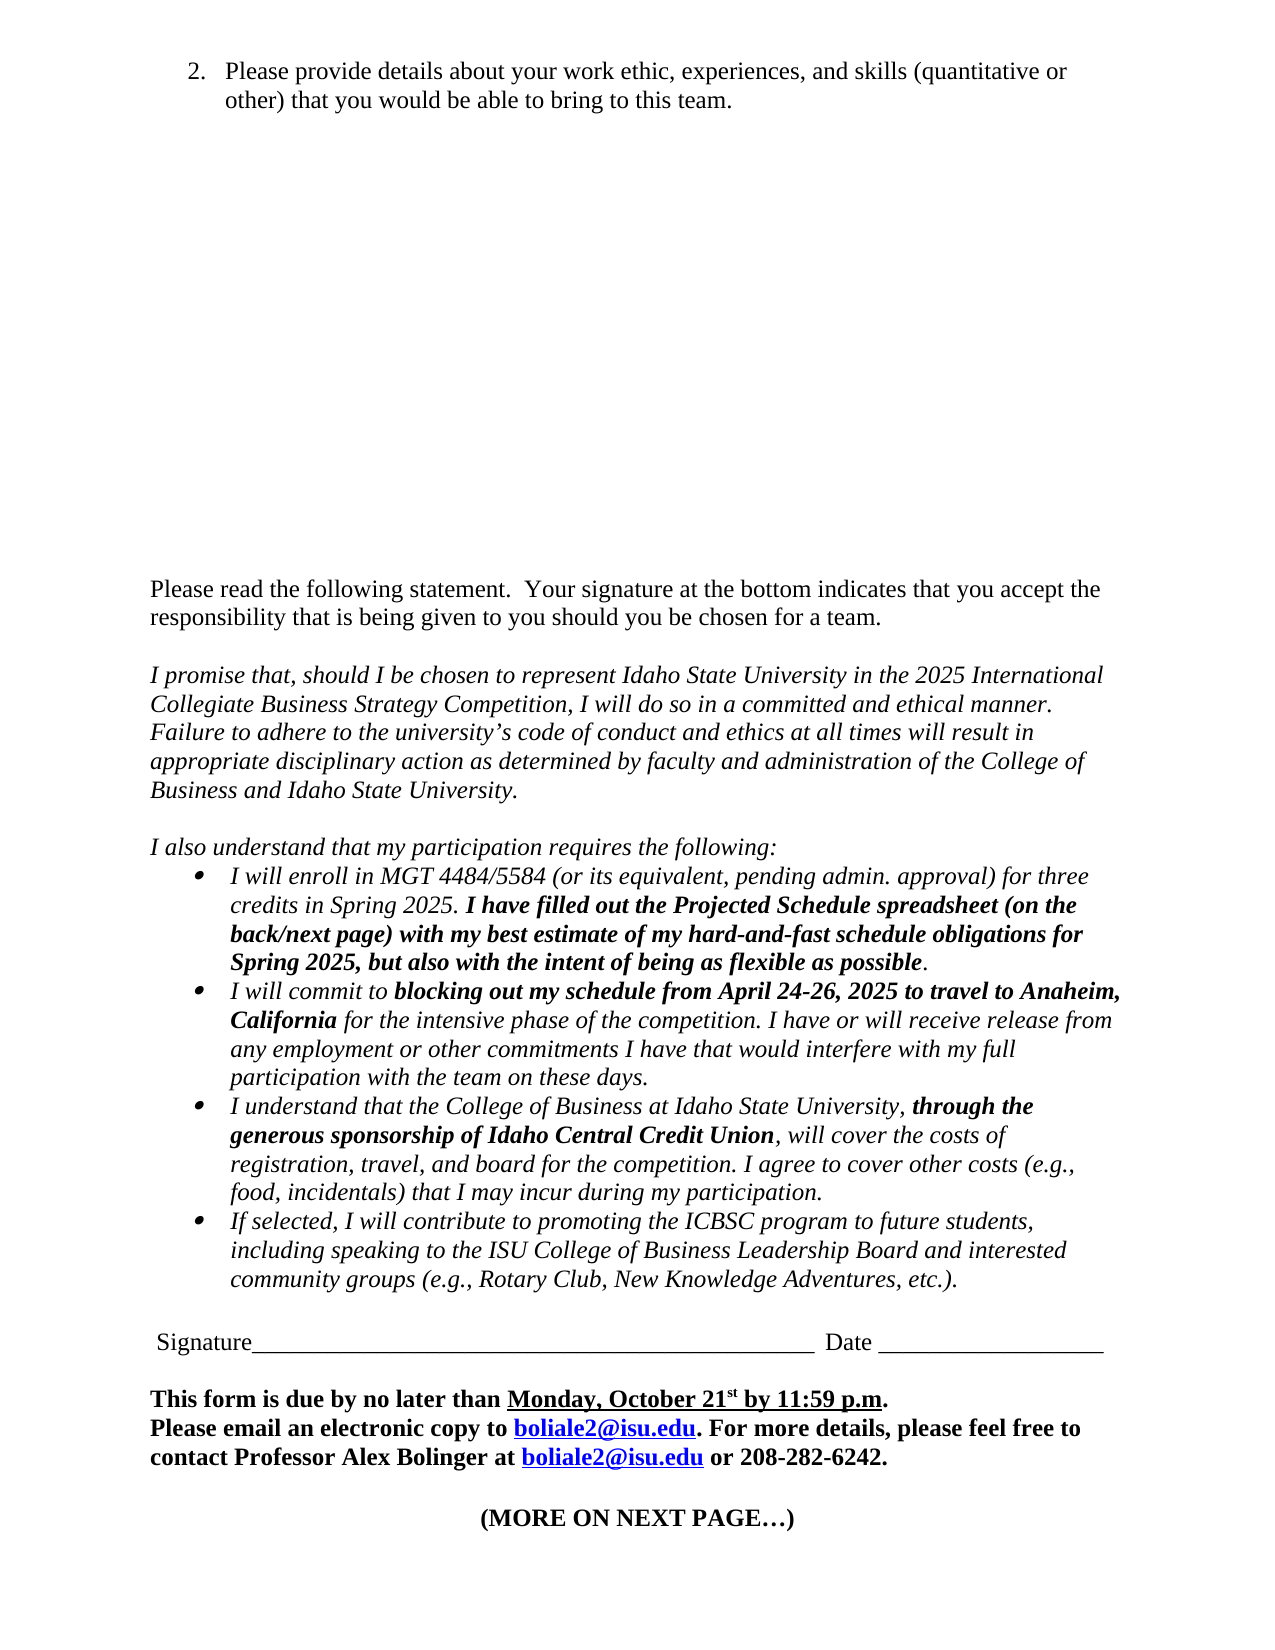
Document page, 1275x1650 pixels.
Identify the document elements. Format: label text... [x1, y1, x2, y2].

list I understand that the College of Business at Idaho State University, through the generous sponsorship of Idaho Central Credit Union, will cover the costs of registration, travel, and board for the competition. I agree to cover other costs (e.g., food, incidentals) that I may incur during my participation. [193, 1091, 1125, 1206]
text (MORE ON NEXT PAGE…) [150, 1470, 1125, 1532]
list If selected, I will contribute to promoting the ICBSC program to future students, including speaking to the ISU College of Business Leadership Board and interested community groups (e.g., Rotary Club, New Knowledge Adventures, etc.). [193, 1206, 1125, 1327]
list I will commit to blocking out my schedule from April 24-26, 2025 to travel to Anaheim, California for the intensive phase of the competition. I have or will receive release from any employment or other commitments I have that would interfere with my full participation with the team on these days. [193, 976, 1125, 1091]
list Please provide details about your work ethic, experiences, and skills (quantitative or other) that you would be able to bring to this team. [187, 56, 1125, 114]
text Please read the following statement. Your signature at the bottom indicates that you accept the responsibility that is being given to you should you be chosen for a team. [150, 574, 1125, 631]
text I also understand that my participation requires the following: [150, 832, 1125, 861]
text Please email an electronic copy to boliale2@isu.edu. For more details, please feel free to contact Professor Alex Bolinger at boliale2@isu.edu or 208-282-6242. [150, 1413, 1125, 1470]
text This form is due by no later than Monday, October 21st by 11:59 p.m. [150, 1384, 1125, 1413]
text I promise that, should I be chosen to represent Idaho State University in the 2025 International Collegiate Business Strategy Competition, I will do so in a committed and ethical manner. Failure to adhere to the university’s code of conduct and ethics at all times will result in appropriate disciplinary action as determined by faculty and administration of the College of Business and Idaho State University. [150, 660, 1125, 804]
text Signature_____________________________________________ Date __________________ [150, 1327, 1125, 1355]
list I will enroll in MGT 4484/5584 (or its equivalent, pending admin. approval) for three credits in Spring 2025. I have filled out the Projected Schedule spreadsheet (on the back/next page) with my best estimate of my hard-and-fast schedule obligations for Spring 2025, but also with the intent of being as flexible as possible. [193, 861, 1153, 976]
